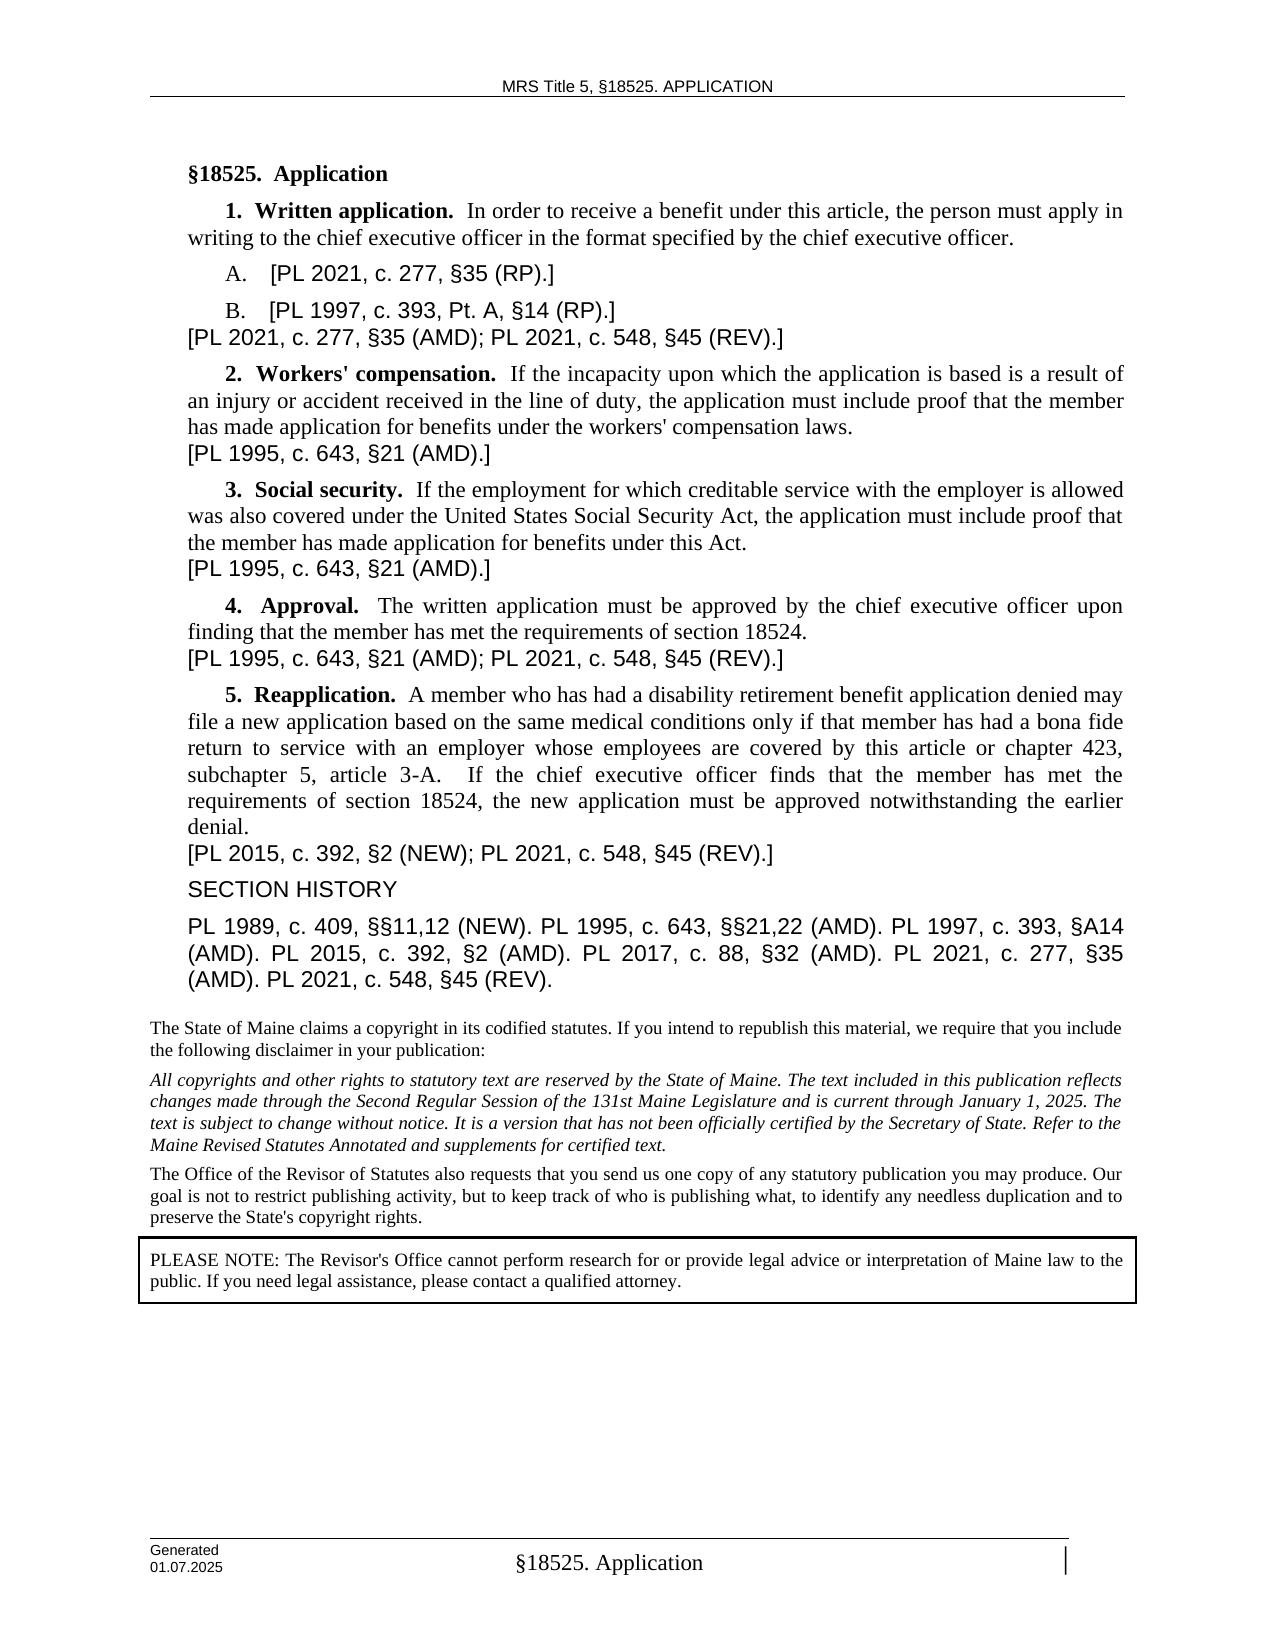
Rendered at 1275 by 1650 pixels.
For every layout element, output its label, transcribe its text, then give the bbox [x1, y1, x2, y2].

text The Office of the Revisor of Statutes also requests that you send us one copy of any statutory publication you may produce. Our goal is not to restrict publishing activity, but to keep track of who is publishing what, to identify any needless duplication and to preserve the State's copyright rights. [150, 1163, 1125, 1228]
text B. [PL 1997, c. 393, Pt. A, §14 (RP).] [225, 297, 1125, 324]
text §18525. Application [187, 160, 1125, 187]
text 3. Social security. If the employment for which creditable service with the employer is allowed was also covered under the United States Social Security Act, the application must include proof that the member has made application for benefits under this Act. [187, 476, 1125, 555]
text [PL 1995, c. 643, §21 (AMD).] [187, 439, 1125, 466]
text 2. Workers' compensation. If the incapacity upon which the application is based is a result of an injury or accident received in the line of duty, the application must include proof that the member has made application for benefits under the workers' compensation laws. [187, 360, 1125, 439]
text A. [PL 2021, c. 277, §35 (RP).] [225, 260, 1125, 287]
text 1. Written application. In order to receive a benefit under this article, the person must apply in writing to the chief executive officer in the format specified by the chief executive officer. [187, 197, 1125, 250]
text 5. Reapplication. A member who has had a disability retirement benefit application denied may file a new application based on the same medical conditions only if that member has had a bona fide return to service with an employer whose employees are covered by this article or chapter 423, subchapter 5, article 3‑A. If the chief executive officer finds that the member has met the requirements of section 18524, the new application must be approved notwithstanding the earlier denial. [187, 682, 1125, 840]
text PL 1989, c. 409, §§11,12 (NEW). PL 1995, c. 643, §§21,22 (AMD). PL 1997, c. 393, §A14 (AMD). PL 2015, c. 392, §2 (AMD). PL 2017, c. 88, §32 (AMD). PL 2021, c. 277, §35 (AMD). PL 2021, c. 548, §45 (REV). [187, 913, 1125, 992]
text The State of Maine claims a copyright in its codified statutes. If you intend to republish this material, we require that you include the following disclaimer in your publication: [150, 1017, 1125, 1060]
text [PL 2021, c. 277, §35 (AMD); PL 2021, c. 548, §45 (REV).] [187, 324, 1125, 350]
text [PL 1995, c. 643, §21 (AMD).] [187, 555, 1125, 582]
text All copyrights and other rights to statutory text are reserved by the State of Maine. The text included in this publication reflects changes made through the Second Regular Session of the 131st Maine Legislature and is current through January 1, 2025 . The text is subject to change without notice. It is a version that has not been officially certified by the Secretary of State. Refer to the Maine Revised Statutes Annotated and supplements for certified text. [150, 1069, 1125, 1155]
text PLEASE NOTE: The Revisor's Office cannot perform research for or provide legal advice or interpretation of Maine law to the public. If you need legal assistance, please contact a qualified attorney. [140, 1239, 1135, 1302]
text 4. Approval. The written application must be approved by the chief executive officer upon finding that the member has met the requirements of section 18524. [187, 592, 1125, 645]
text [PL 1995, c. 643, §21 (AMD); PL 2021, c. 548, §45 (REV).] [187, 645, 1125, 671]
text SECTION HISTORY [187, 876, 1125, 903]
text [PL 2015, c. 392, §2 (NEW); PL 2021, c. 548, §45 (REV).] [187, 840, 1125, 866]
